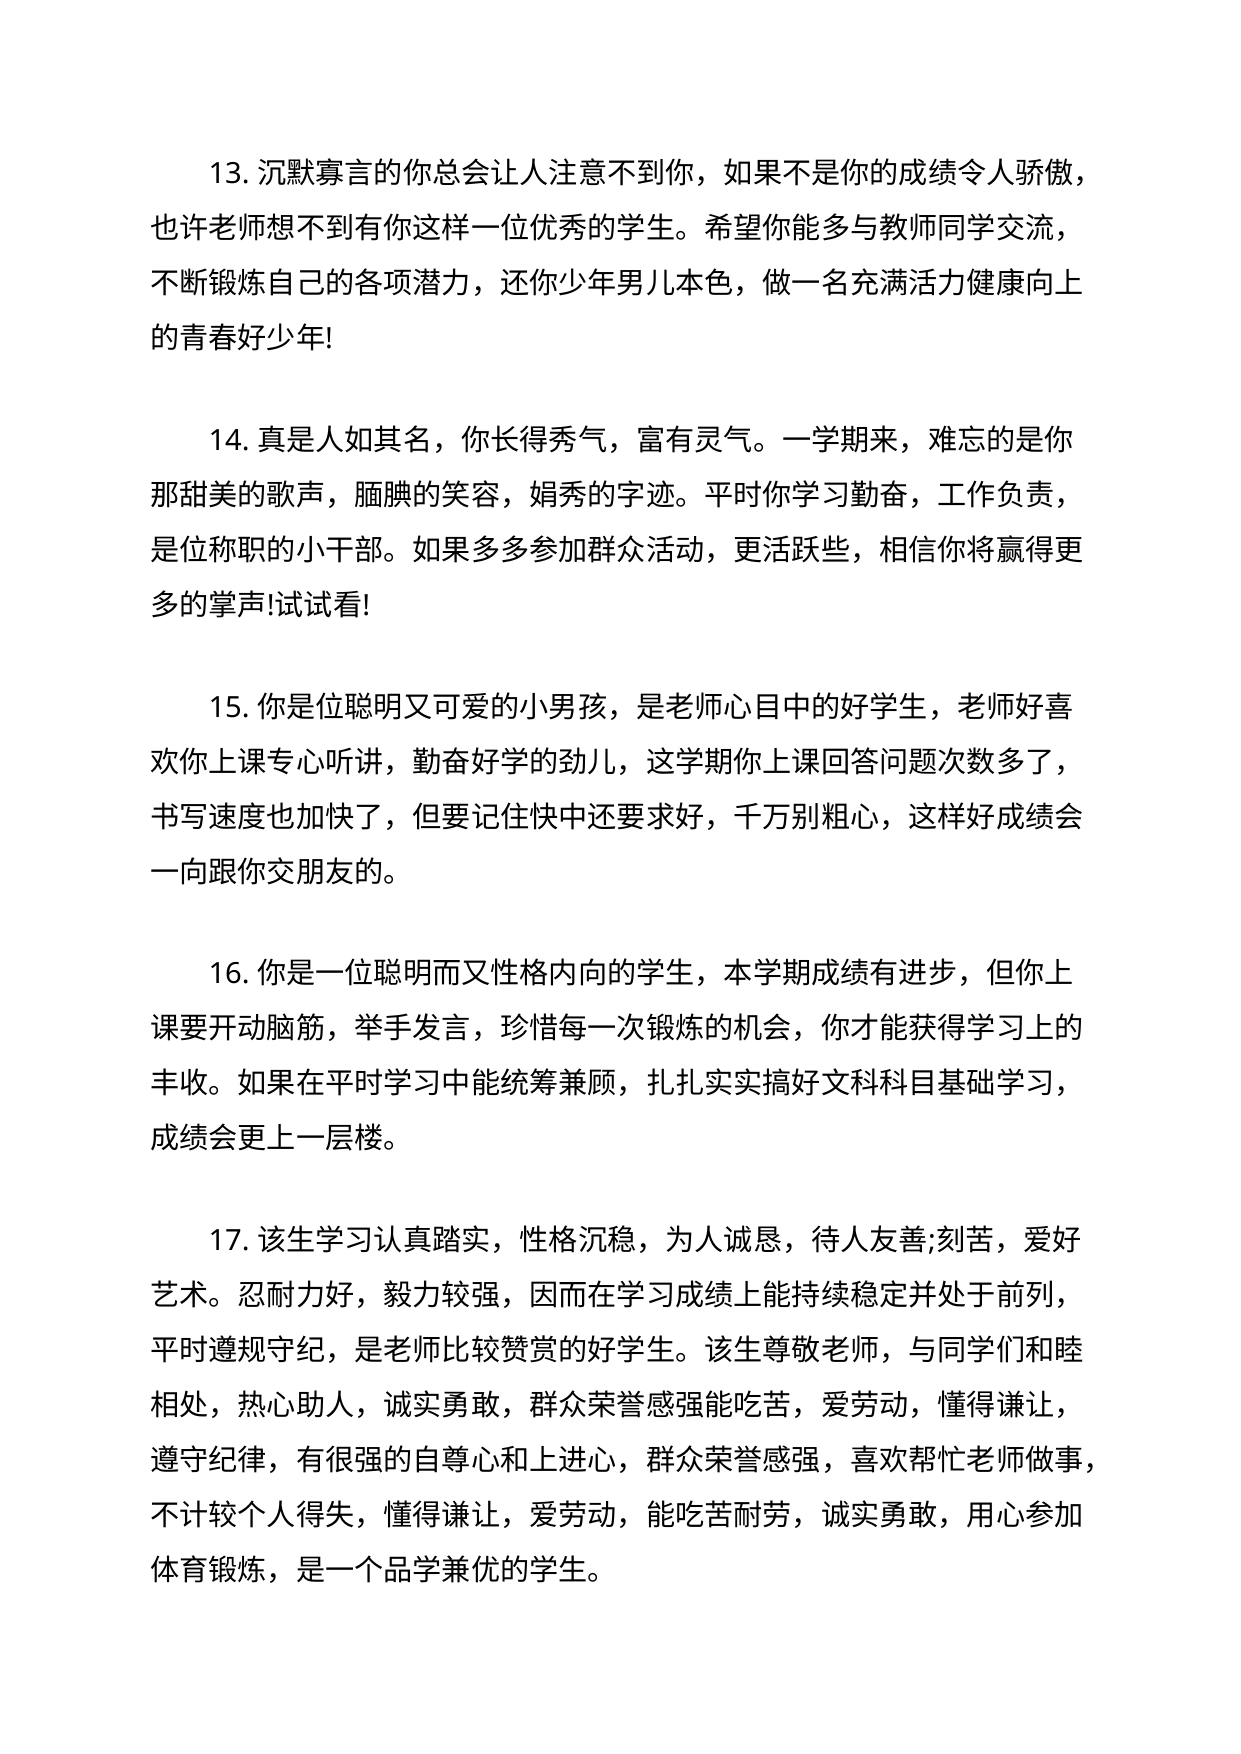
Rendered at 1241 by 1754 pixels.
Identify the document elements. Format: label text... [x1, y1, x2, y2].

text 13. 沉默寡言的你总会让人注意不到你，如果不是你的成绩令人骄傲，也许老师想不到有你这样一位优秀的学生。希望你能多与教师同学交流，不断锻炼自己的各项潜力，还你少年男儿本色，做一名充满活力健康向上的青春好少年! [150, 150, 1090, 357]
text 16. 你是一位聪明而又性格内向的学生，本学期成绩有进步，但你上课要开动脑筋，举手发言，珍惜每一次锻炼的机会，你才能获得学习上的丰收。如果在平时学习中能统筹兼顾，扎扎实实搞好文科科目基础学习，成绩会更上一层楼。 [150, 950, 1090, 1157]
text 14. 真是人如其名，你长得秀气，富有灵气。一学期来，难忘的是你那甜美的歌声，腼腆的笑容，娟秀的字迹。平时你学习勤奋，工作负责，是位称职的小干部。如果多多参加群众活动，更活跃些，相信你将赢得更多的掌声!试试看! [150, 417, 1090, 624]
text 17. 该生学习认真踏实，性格沉稳，为人诚恳，待人友善;刻苦，爱好艺术。忍耐力好，毅力较强，因而在学习成绩上能持续稳定并处于前列，平时遵规守纪，是老师比较赞赏的好学生。该生尊敬老师，与同学们和睦相处，热心助人，诚实勇敢，群众荣誉感强能吃苦，爱劳动，懂得谦让，遵守纪律，有很强的自尊心和上进心，群众荣誉感强，喜欢帮忙老师做事，不计较个人得失，懂得谦让，爱劳动，能吃苦耐劳，诚实勇敢，用心参加体育锻炼，是一个品学兼优的学生。 [150, 1217, 1090, 1588]
text 15. 你是位聪明又可爱的小男孩，是老师心目中的好学生，老师好喜欢你上课专心听讲，勤奋好学的劲儿，这学期你上课回答问题次数多了，书写速度也加快了，但要记住快中还要求好，千万别粗心，这样好成绩会一向跟你交朋友的。 [150, 683, 1090, 891]
